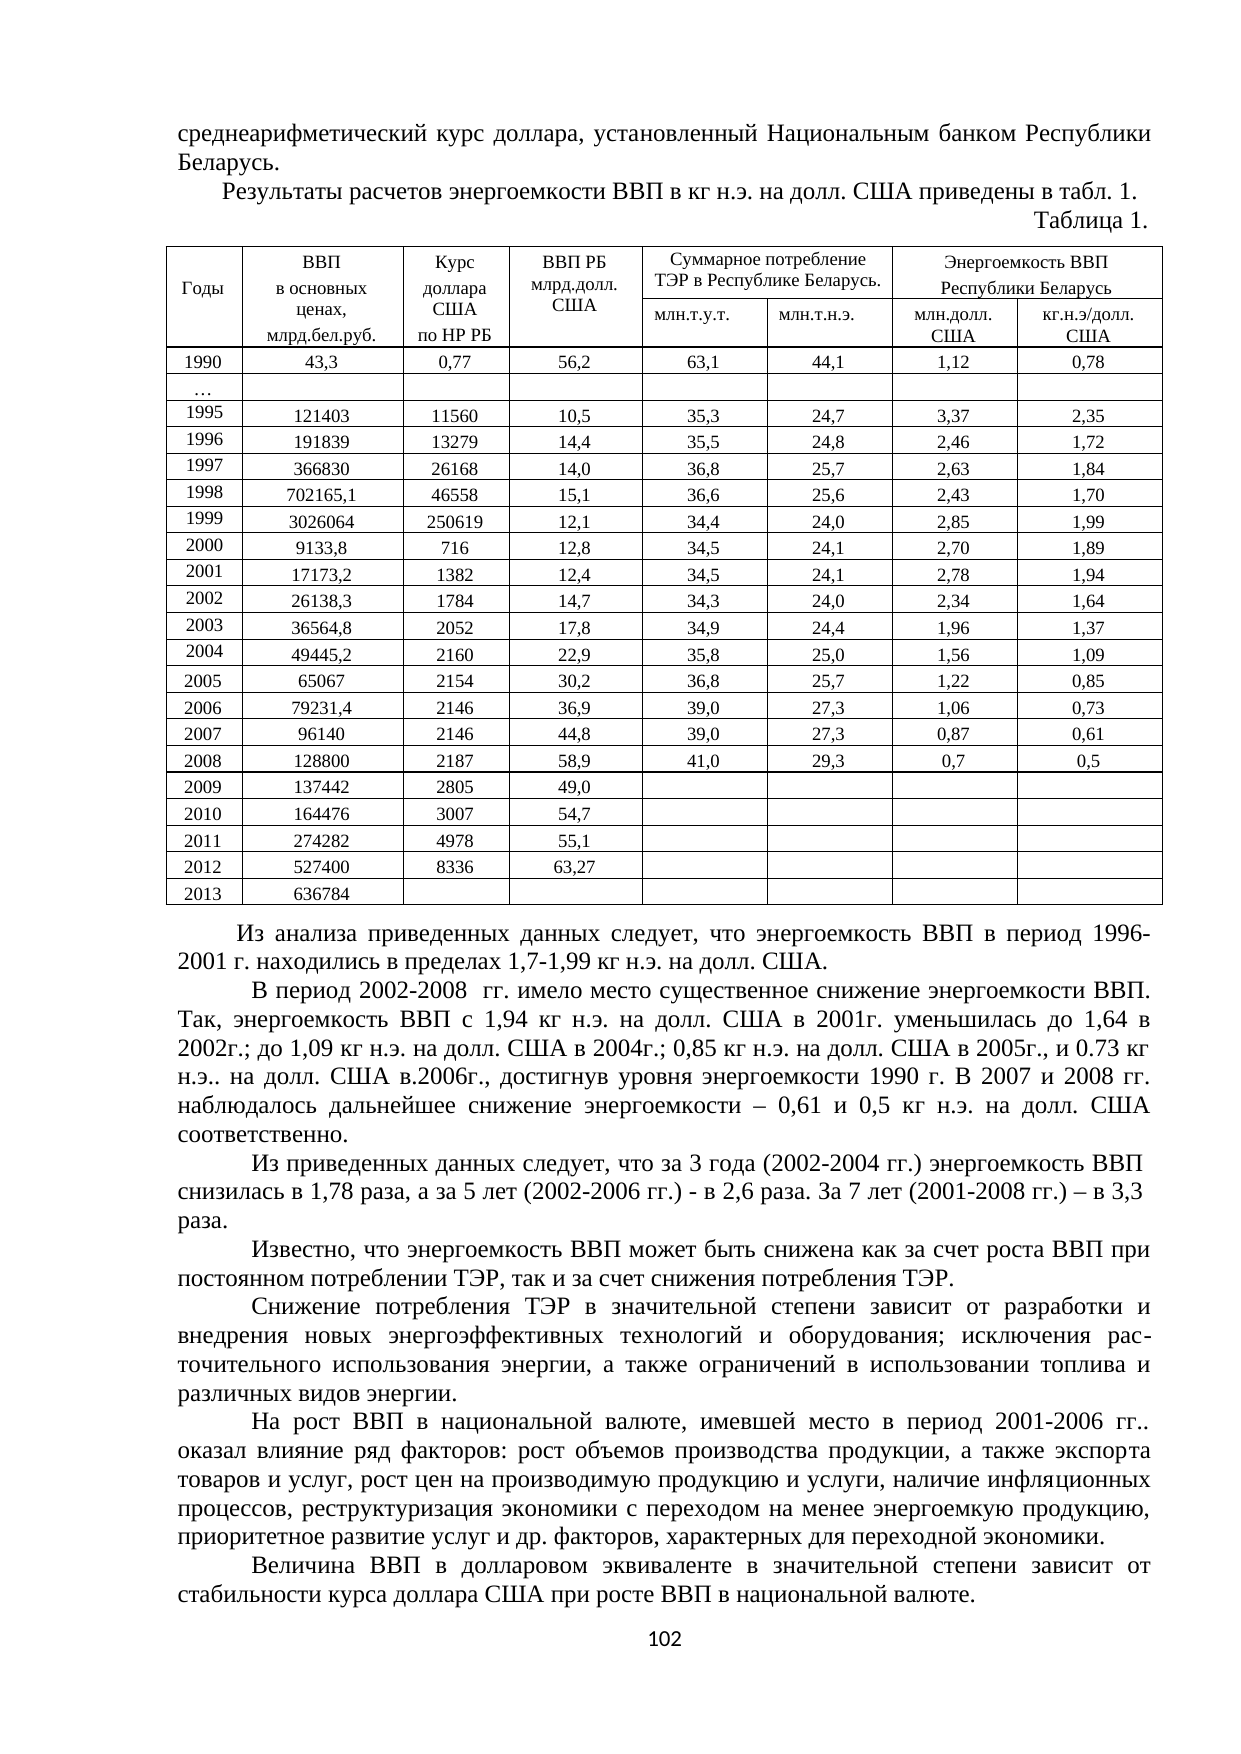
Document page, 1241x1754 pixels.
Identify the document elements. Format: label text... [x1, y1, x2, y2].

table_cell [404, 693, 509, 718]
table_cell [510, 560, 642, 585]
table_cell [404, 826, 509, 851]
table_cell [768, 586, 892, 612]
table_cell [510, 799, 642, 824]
table_header Годы [167, 247, 242, 346]
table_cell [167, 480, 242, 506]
table_cell [243, 374, 403, 399]
table_cell 14,0 [510, 454, 642, 479]
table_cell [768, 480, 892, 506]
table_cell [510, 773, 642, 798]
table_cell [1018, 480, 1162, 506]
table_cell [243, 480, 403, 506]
table_cell 63,1 [643, 348, 767, 373]
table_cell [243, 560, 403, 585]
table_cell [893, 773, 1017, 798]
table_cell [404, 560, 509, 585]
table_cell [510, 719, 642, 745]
table_cell млн.долл. США [893, 299, 1017, 346]
table_cell 24,8 [768, 427, 892, 453]
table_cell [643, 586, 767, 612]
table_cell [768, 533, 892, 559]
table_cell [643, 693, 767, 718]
table_cell 44,1 [768, 348, 892, 373]
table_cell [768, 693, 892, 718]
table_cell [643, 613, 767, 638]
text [177, 118, 1152, 176]
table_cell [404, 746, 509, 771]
table_cell млн.т.у.т. [643, 299, 767, 346]
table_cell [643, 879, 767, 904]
table_cell 2,35 [1018, 401, 1162, 426]
text Величина ВВП в долларовом эквиваленте в значительной степени зависит от стабильности курса доллара США при росте ВВП в национальной валюте. [177, 1550, 1152, 1608]
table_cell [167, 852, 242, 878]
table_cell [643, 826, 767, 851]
text Результаты расчетов энергоемкости ВВП в кг н.э. на долл. США приведены в табл. 1. [177, 176, 1152, 205]
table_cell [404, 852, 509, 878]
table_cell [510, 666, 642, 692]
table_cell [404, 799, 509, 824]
table_cell 3,37 [893, 401, 1017, 426]
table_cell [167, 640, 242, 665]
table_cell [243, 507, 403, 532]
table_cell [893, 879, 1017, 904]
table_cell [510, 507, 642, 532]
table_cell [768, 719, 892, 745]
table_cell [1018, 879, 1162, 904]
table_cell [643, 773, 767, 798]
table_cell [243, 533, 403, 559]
table_cell кг.н.э/долл. США [1018, 299, 1162, 346]
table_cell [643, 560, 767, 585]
text Известно, что энергоемкость ВВП может быть снижена как за счет роста ВВП при постоянном потреблении ТЭР, так и за счет снижения потребления ТЭР. [177, 1234, 1152, 1291]
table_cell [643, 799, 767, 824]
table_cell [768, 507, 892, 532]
table_header ВВП РБ млрд.долл. США [510, 247, 642, 346]
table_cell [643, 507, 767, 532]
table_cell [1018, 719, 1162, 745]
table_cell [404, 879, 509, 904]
table_cell … [167, 374, 242, 399]
table_cell [893, 374, 1017, 399]
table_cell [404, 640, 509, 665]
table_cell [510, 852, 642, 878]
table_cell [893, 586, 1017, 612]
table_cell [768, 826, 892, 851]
table_cell 35,5 [643, 427, 767, 453]
text Из анализа приведенных данных следует, что энергоемкость ВВП в период 1996-2001 г. находились в пределах 1,7-1,99 кг н.э. на долл. США. [177, 918, 1152, 975]
table_cell 1997 [167, 454, 242, 479]
table_cell [510, 374, 642, 399]
table_cell 0,78 [1018, 348, 1162, 373]
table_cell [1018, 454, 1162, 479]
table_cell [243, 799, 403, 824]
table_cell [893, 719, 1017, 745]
table_cell 14,4 [510, 427, 642, 453]
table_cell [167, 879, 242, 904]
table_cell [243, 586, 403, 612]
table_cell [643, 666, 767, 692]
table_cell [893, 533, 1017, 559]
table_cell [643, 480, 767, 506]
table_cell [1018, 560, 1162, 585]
table_cell 25,7 [768, 454, 892, 479]
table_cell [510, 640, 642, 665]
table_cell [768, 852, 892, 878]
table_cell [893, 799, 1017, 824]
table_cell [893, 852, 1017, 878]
table_cell 1990 [167, 348, 242, 373]
table_cell 13279 [404, 427, 509, 453]
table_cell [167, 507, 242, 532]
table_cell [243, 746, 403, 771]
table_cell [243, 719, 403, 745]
table_cell 121403 [243, 401, 403, 426]
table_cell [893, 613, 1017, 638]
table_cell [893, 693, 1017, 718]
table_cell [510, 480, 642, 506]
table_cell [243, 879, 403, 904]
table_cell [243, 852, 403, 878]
table_cell 35,3 [643, 401, 767, 426]
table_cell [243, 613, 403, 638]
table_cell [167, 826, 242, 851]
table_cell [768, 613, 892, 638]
table_cell 11560 [404, 401, 509, 426]
table_cell 1995 [167, 401, 242, 426]
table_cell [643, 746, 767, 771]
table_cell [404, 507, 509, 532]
table_cell 191839 [243, 427, 403, 453]
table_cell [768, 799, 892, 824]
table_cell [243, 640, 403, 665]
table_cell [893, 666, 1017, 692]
table_cell [404, 374, 509, 399]
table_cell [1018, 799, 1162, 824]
table_cell 56,2 [510, 348, 642, 373]
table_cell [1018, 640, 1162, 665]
table_cell [1018, 374, 1162, 399]
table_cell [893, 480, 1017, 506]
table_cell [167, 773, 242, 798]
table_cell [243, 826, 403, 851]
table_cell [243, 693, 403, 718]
table_cell 1996 [167, 427, 242, 453]
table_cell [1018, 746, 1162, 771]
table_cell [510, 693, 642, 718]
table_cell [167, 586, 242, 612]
table_header Энергоемкость ВВП Республики Беларусь [893, 247, 1162, 298]
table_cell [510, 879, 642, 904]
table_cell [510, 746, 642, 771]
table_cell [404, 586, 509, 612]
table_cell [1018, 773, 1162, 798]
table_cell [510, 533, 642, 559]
text Таблица 1. [177, 205, 1148, 234]
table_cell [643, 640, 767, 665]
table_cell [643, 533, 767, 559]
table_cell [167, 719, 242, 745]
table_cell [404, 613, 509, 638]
text Снижение потребления ТЭР в значительной степени зависит от разработки и внедрения новых энергоэффективных технологий и оборудования; исключения расточительного использования энергии, а также ограничений в использовании топлива и различных видов энергии. [177, 1291, 1152, 1406]
table_cell 366830 [243, 454, 403, 479]
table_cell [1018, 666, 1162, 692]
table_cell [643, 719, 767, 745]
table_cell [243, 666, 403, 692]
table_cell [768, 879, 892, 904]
text Из приведенных данных следует, что за 3 года (2002-2004 гг.) энергоемкость ВВП снизилась в 1,78 раза, а за 5 лет (2002-2006 гг.) - в 2,6 раза. За 7 лет (2001-2008 гг.) – в 3,3 раза. [177, 1148, 1145, 1234]
table_cell 0,77 [404, 348, 509, 373]
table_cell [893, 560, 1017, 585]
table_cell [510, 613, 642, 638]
table_cell 10,5 [510, 401, 642, 426]
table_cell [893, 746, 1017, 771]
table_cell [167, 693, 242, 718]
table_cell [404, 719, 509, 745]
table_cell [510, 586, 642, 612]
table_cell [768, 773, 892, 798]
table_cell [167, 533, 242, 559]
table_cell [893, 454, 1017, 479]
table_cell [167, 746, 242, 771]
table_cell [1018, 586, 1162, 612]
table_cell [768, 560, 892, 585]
table_cell 1,12 [893, 348, 1017, 373]
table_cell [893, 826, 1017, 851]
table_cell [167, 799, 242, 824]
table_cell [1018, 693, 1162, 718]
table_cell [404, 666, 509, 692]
table_cell 2,46 [893, 427, 1017, 453]
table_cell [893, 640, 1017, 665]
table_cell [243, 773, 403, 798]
table_cell [643, 374, 767, 399]
table_cell млн.т.н.э. [768, 299, 892, 346]
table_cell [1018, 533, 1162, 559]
table_cell 24,7 [768, 401, 892, 426]
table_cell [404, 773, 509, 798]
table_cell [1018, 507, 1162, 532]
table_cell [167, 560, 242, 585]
table_header Суммарное потребление ТЭР в Республике Беларусь. [643, 247, 892, 298]
table_cell 1,72 [1018, 427, 1162, 453]
table_cell 36,8 [643, 454, 767, 479]
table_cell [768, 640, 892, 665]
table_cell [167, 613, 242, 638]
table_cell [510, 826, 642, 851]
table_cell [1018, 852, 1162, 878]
table_header Курс доллара США по НР РБ [404, 247, 509, 346]
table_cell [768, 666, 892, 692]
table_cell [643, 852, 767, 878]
table_header ВВП в основных ценах, млрд.бел.руб. [243, 247, 403, 346]
text В период 2002-2008 гг. имело место существенное снижение энергоемкости ВВП. Так, энергоемкость ВВП с 1,94 кг н.э. на долл. США в 2001г. уменьшилась до 1,64 в 2002г.; до 1,09 кг н.э. на долл. США в 2004г.; 0,85 кг н.э. на долл. США в 2005г., и 0.73 кг н.э.. на долл. США в.2006г., достигнув уровня энергоемкости 1990 г. В 2007 и 2008 гг. наблюдалось дальнейшее снижение энергоемкости – 0,61 и 0,5 кг н.э. на долл. США соответственно. [177, 975, 1152, 1148]
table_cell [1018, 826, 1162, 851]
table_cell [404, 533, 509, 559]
text На рост ВВП в национальной валюте, имевшей место в период 2001-2006 гг.. оказал влияние ряд факторов: рост объемов производства продукции, а также экспорта товаров и услуг, рост цен на производимую продукцию и услуги, наличие инфляционных процессов, реструктуризация экономики с переходом на менее энергоемкую продукцию, приоритетное развитие услуг и др. факторов, характерных для переходной экономики. [177, 1406, 1151, 1550]
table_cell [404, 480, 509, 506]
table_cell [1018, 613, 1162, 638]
table_cell 26168 [404, 454, 509, 479]
table_cell [768, 374, 892, 399]
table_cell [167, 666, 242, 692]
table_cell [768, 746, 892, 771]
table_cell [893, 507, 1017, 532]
table_cell 43,3 [243, 348, 403, 373]
